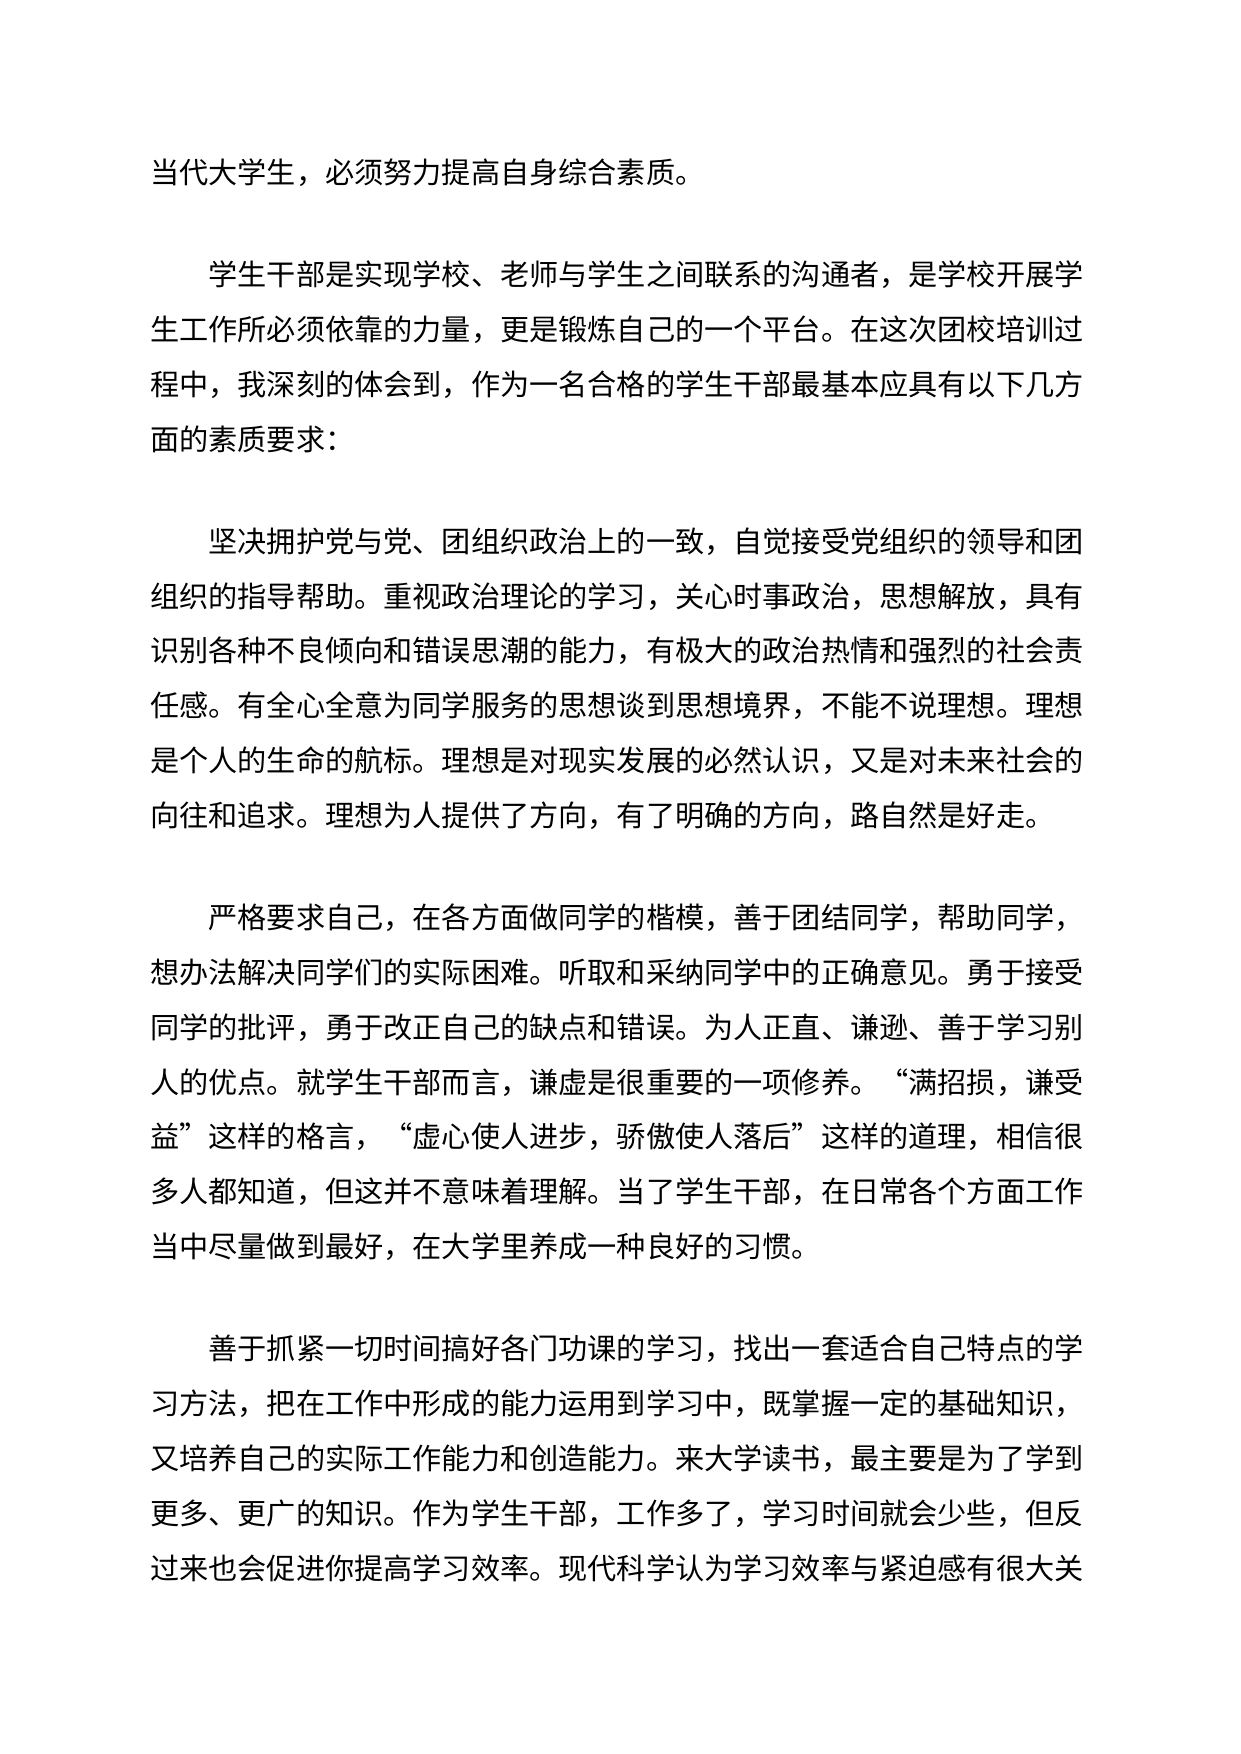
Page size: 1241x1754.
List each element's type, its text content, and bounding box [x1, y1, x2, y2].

text 学生干部是实现学校、老师与学生之间联系的沟通者，是学校开展学生工作所必须依靠的力量，更是锻炼自己的一个平台。在这次团校培训过程中，我深刻的体会到，作为一名合格的学生干部最基本应具有以下几方面的素质要求： [150, 252, 1090, 459]
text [150, 150, 1090, 192]
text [150, 1326, 1090, 1587]
text 坚决拥护党与党、团组织政治上的一致，自觉接受党组织的领导和团组织的指导帮助。重视政治理论的学习，关心时事政治，思想解放，具有识别各种不良倾向和错误思潮的能力，有极大的政治热情和强烈的社会责任感。有全心全意为同学服务的思想谈到思想境界，不能不说理想。理想是个人的生命的航标。理想是对现实发展的必然认识，又是对未来社会的向往和追求。理想为人提供了方向，有了明确的方向，路自然是好走。 [150, 518, 1090, 835]
text 严格要求自己，在各方面做同学的楷模，善于团结同学，帮助同学，想办法解决同学们的实际困难。听取和采纳同学中的正确意见。勇于接受同学的批评，勇于改正自己的缺点和错误。为人正直、谦逊、善于学习别人的优点。就学生干部而言，谦虚是很重要的一项修养。“满招损，谦受益”这样的格言，“虚心使人进步，骄傲使人落后”这样的道理，相信很多人都知道，但这并不意味着理解。当了学生干部，在日常各个方面工作当中尽量做到最好，在大学里养成一种良好的习惯。 [150, 894, 1090, 1266]
